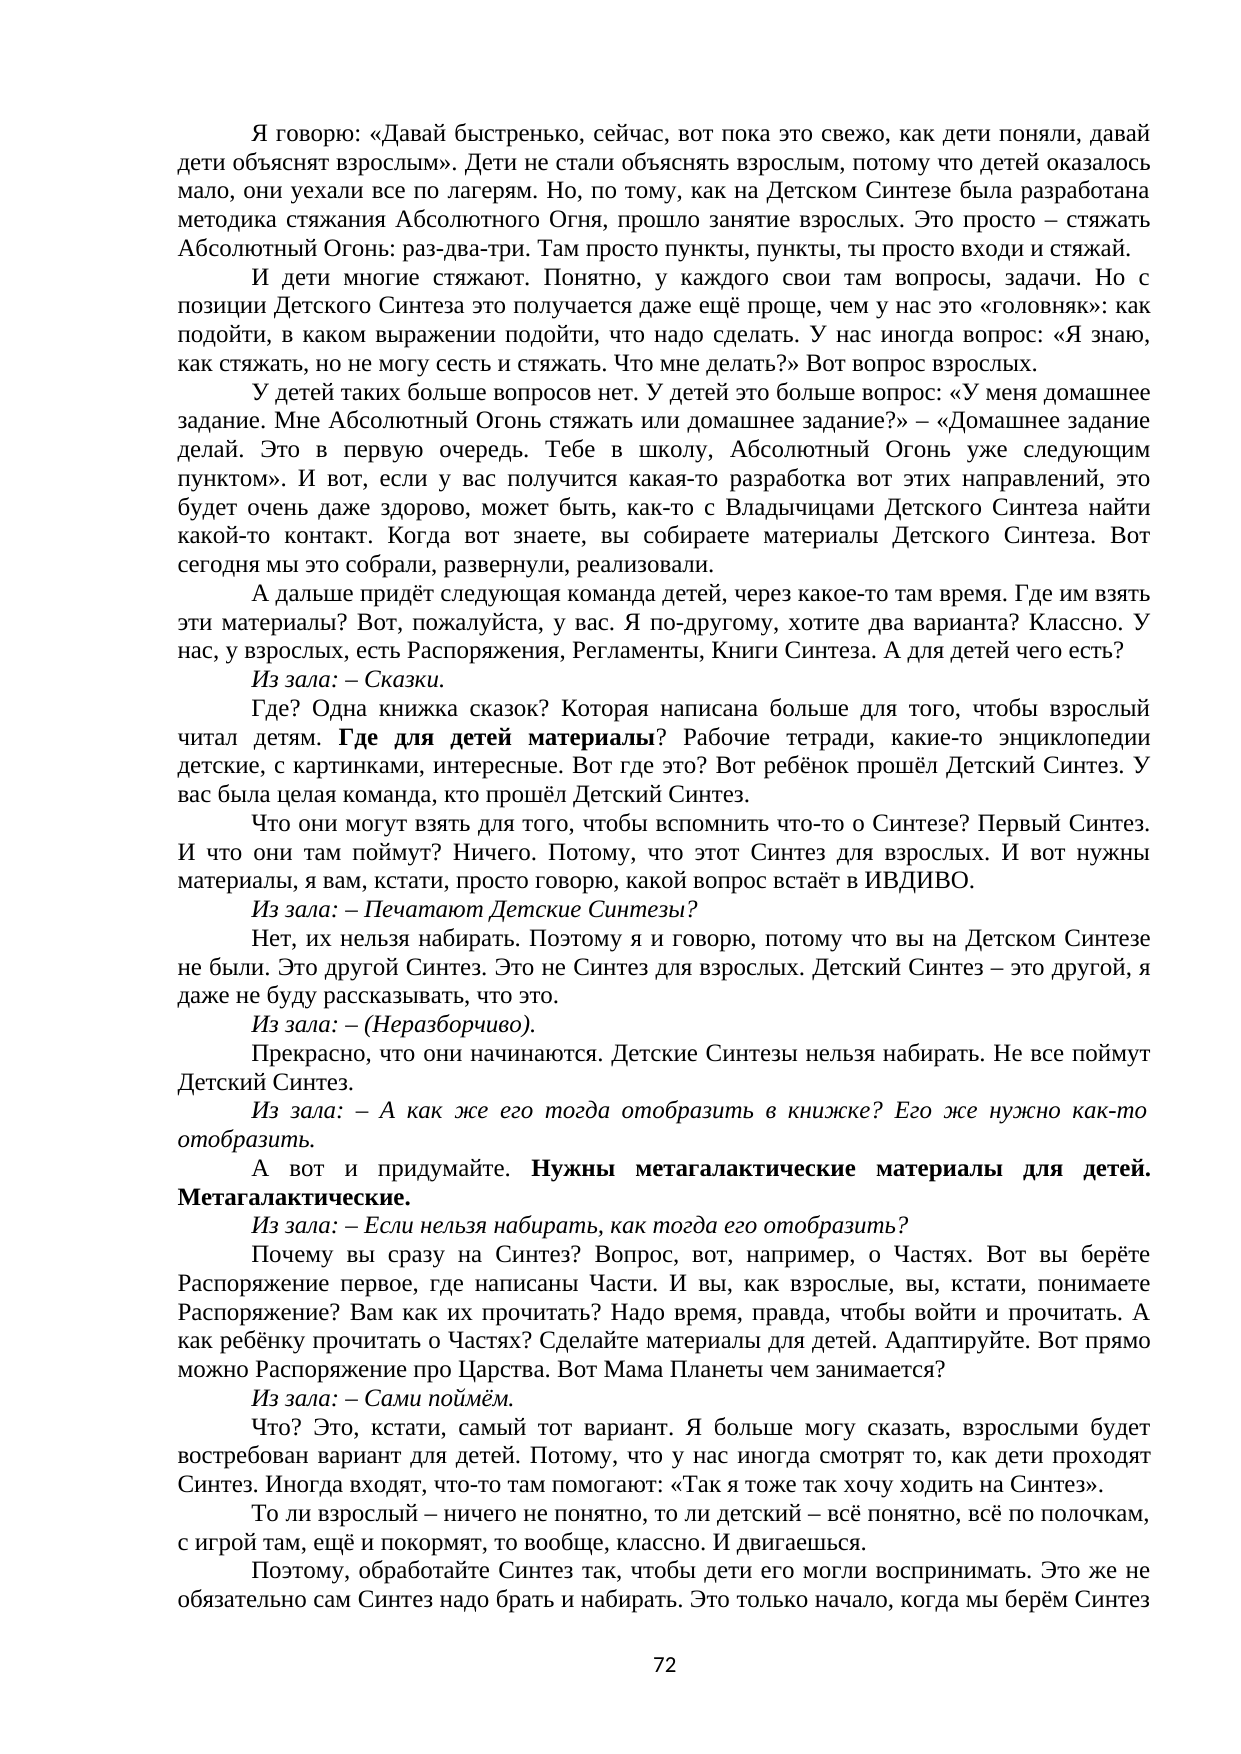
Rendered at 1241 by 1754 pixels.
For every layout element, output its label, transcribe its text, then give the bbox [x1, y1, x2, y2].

text Из зала: – (Неразборчиво). [177, 1009, 1152, 1038]
text А дальше придёт следующая команда детей, через какое-то там время. Где им взять эти материалы? Вот, пожалуйста, у вас. Я по-другому, хотите два варианта? Классно. У нас, у взрослых, есть Распоряжения, Регламенты, Книги Синтеза. А для детей чего есть? [177, 578, 1152, 664]
text Из зала: – А как же его тогда отобразить в книжке? Его же нужно как-то отобразить. [177, 1096, 1152, 1153]
text Где? Одна книжка сказок? Которая написана больше для того, чтобы взрослый читал детям. Где для детей материалы? Рабочие тетради, какие-то энциклопедии детские, с картинками, интересные. Вот где это? Вот ребёнок прошёл Детский Синтез. У вас была целая команда, кто прошёл Детский Синтез. [177, 693, 1152, 808]
text Из зала: – Сами поймём. [177, 1383, 1152, 1412]
text И дети многие стяжают. Понятно, у каждого свои там вопросы, задачи. Но с позиции Детского Синтеза это получается даже ещё проще, чем у нас это «головняк»: как подойти, в каком выражении подойти, что надо сделать. У нас иногда вопрос: «Я знаю, как стяжать, но не могу сесть и стяжать. Что мне делать?» Вот вопрос взрослых. [177, 262, 1152, 377]
text Из зала: – Сказки. [177, 664, 1152, 693]
text А вот и придумайте. Нужны метагалактические материалы для детей. Метагалактические. [177, 1153, 1152, 1211]
text Что? Это, кстати, самый тот вариант. Я больше могу сказать, взрослыми будет востребован вариант для детей. Потому, что у нас иногда смотрят то, как дети проходят Синтез. Иногда входят, что-то там помогают: «Так я тоже так хочу ходить на Синтез». [177, 1412, 1152, 1498]
text Нет, их нельзя набирать. Поэтому я и говорю, потому что вы на Детском Синтезе не были. Это другой Синтез. Это не Синтез для взрослых. Детский Синтез – это другой, я даже не буду рассказывать, что это. [177, 923, 1152, 1009]
text То ли взрослый – ничего не понятно, то ли детский – всё понятно, всё по полочкам, с игрой там, ещё и покормят, то вообще, классно. И двигаешься. [177, 1498, 1152, 1556]
text Из зала: – Печатают Детские Синтезы? [177, 894, 1152, 923]
text Что они могут взять для того, чтобы вспомнить что-то о Синтезе? Первый Синтез. И что они там поймут? Ничего. Потому, что этот Синтез для взрослых. И вот нужны материалы, я вам, кстати, просто говорю, какой вопрос встаёт в ИВДИВО. [177, 808, 1152, 894]
text Из зала: – Если нельзя набирать, как тогда его отобразить? [177, 1211, 1152, 1239]
text У детей таких больше вопросов нет. У детей это больше вопрос: «У меня домашнее задание. Мне Абсолютный Огонь стяжать или домашнее задание?» – «Домашнее задание делай. Это в первую очередь. Тебе в школу, Абсолютный Огонь уже следующим пунктом». И вот, если у вас получится какая-то разработка вот этих направлений, это будет очень даже здорово, может быть, как-то с Владычицами Детского Синтеза найти какой-то контакт. Когда вот знаете, вы собираете материалы Детского Синтеза. Вот сегодня мы это собрали, развернули, реализовали. [177, 377, 1152, 578]
text Я говорю: «Давай быстренько, сейчас, вот пока это свежо, как дети поняли, давай дети объяснят взрослым». Дети не стали объяснять взрослым, потому что детей оказалось мало, они уехали все по лагерям. Но, по тому, как на Детском Синтезе была разработана методика стяжания Абсолютного Огня, прошло занятие взрослых. Это просто – стяжать Абсолютный Огонь: раз-два-три. Там просто пункты, пункты, ты просто входи и стяжай. [177, 118, 1152, 262]
text Прекрасно, что они начинаются. Детские Синтезы нельзя набирать. Не все поймут Детский Синтез. [177, 1038, 1152, 1096]
text Почему вы сразу на Синтез? Вопрос, вот, например, о Частях. Вот вы берёте Распоряжение первое, где написаны Части. И вы, как взрослые, вы, кстати, понимаете Распоряжение? Вам как их прочитать? Надо время, правда, чтобы войти и прочитать. А как ребёнку прочитать о Частях? Сделайте материалы для детей. Адаптируйте. Вот прямо можно Распоряжение про Царства. Вот Мама Планеты чем занимается? [177, 1239, 1152, 1383]
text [177, 1556, 1152, 1613]
